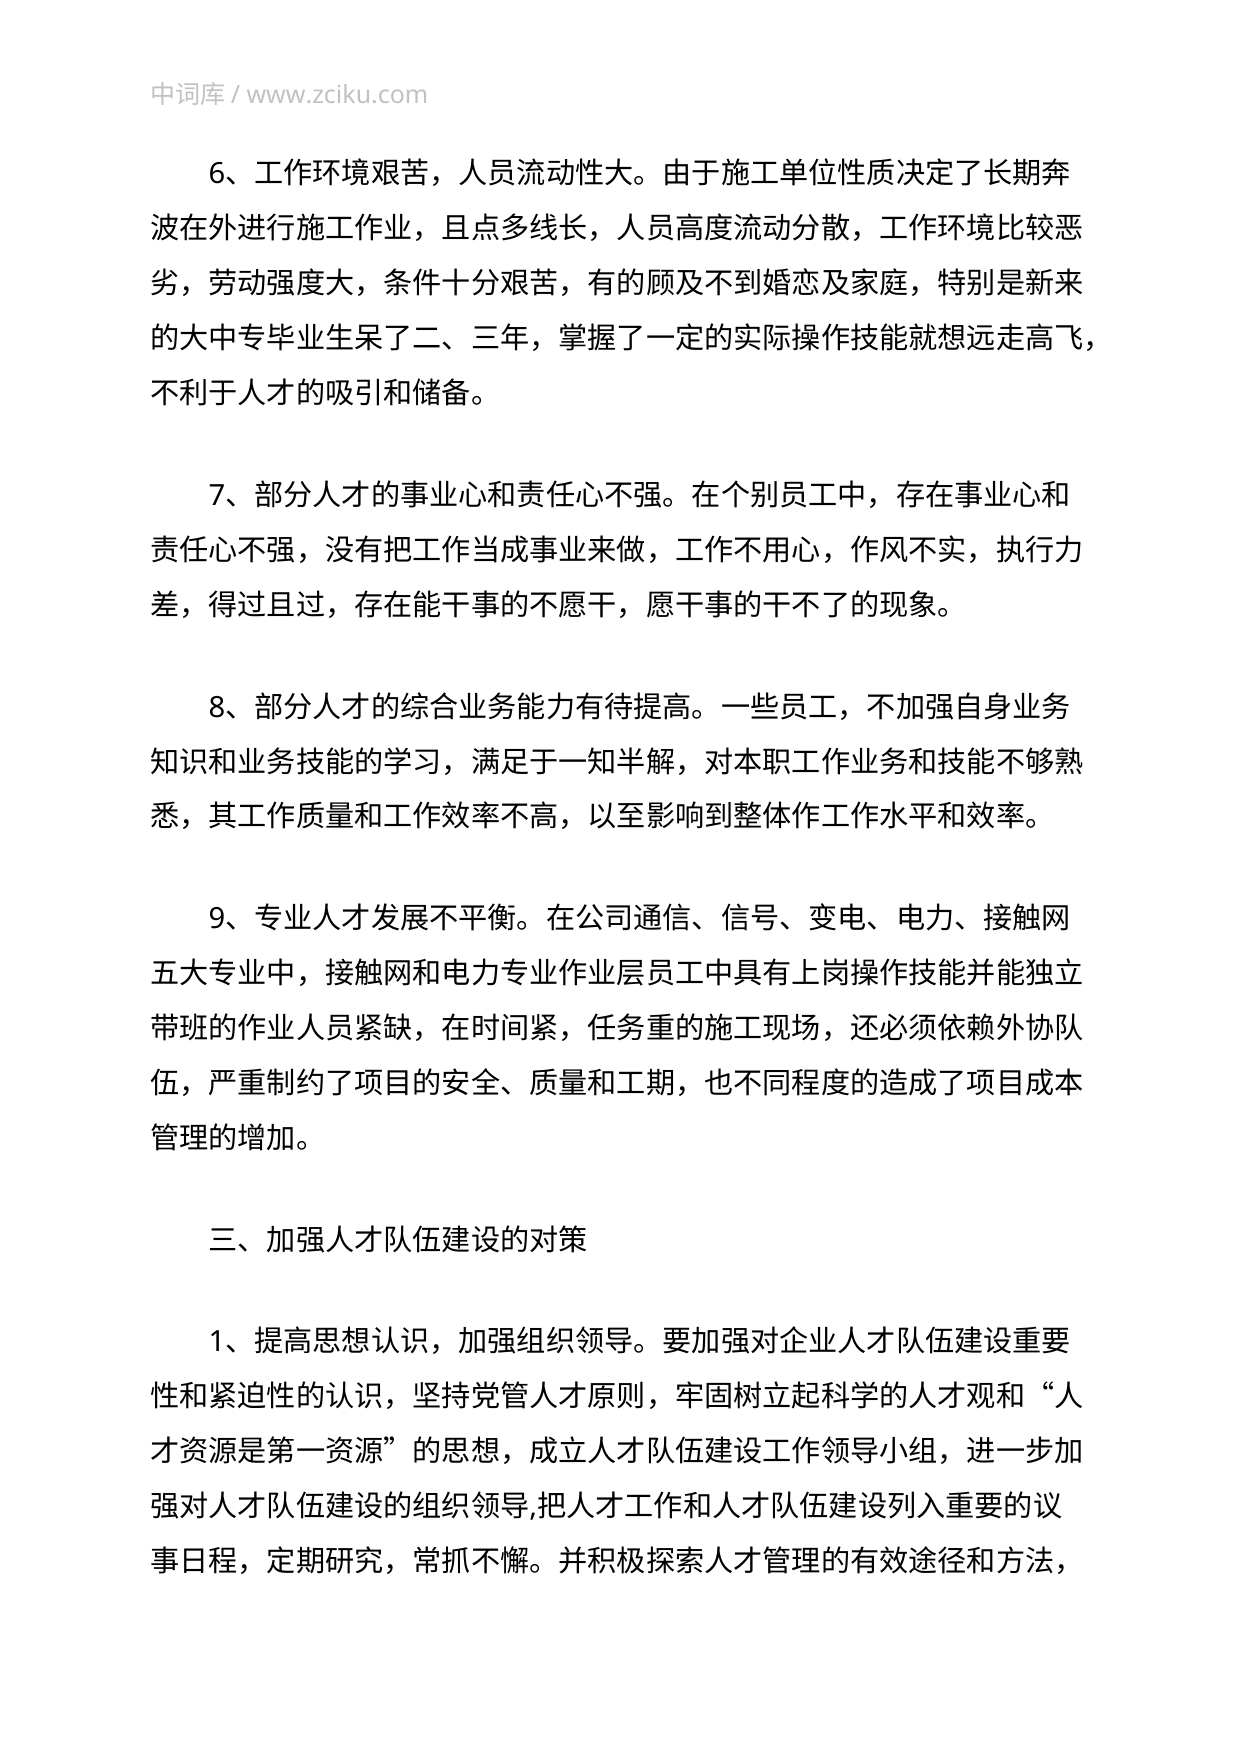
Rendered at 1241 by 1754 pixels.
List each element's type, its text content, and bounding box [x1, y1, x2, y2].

text 8、部分人才的综合业务能力有待提高。一些员工，不加强自身业务知识和业务技能的学习，满足于一知半解，对本职工作业务和技能不够熟悉，其工作质量和工作效率不高，以至影响到整体作工作水平和效率。 [150, 683, 1090, 835]
text 7、部分人才的事业心和责任心不强。在个别员工中，存在事业心和责任心不强，没有把工作当成事业来做，工作不用心，作风不实，执行力差，得过且过，存在能干事的不愿干，愿干事的干不了的现象。 [150, 471, 1090, 624]
text 6、工作环境艰苦，人员流动性大。由于施工单位性质决定了长期奔波在外进行施工作业，且点多线长，人员高度流动分散，工作环境比较恶劣，劳动强度大，条件十分艰苦，有的顾及不到婚恋及家庭，特别是新来的大中专毕业生呆了二、三年，掌握了一定的实际操作技能就想远走高飞，不利于人才的吸引和储备。 [150, 150, 1090, 412]
text 9、专业人才发展不平衡。在公司通信、信号、变电、电力、接触网五大专业中，接触网和电力专业作业层员工中具有上岗操作技能并能独立带班的作业人员紧缺，在时间紧，任务重的施工现场，还必须依赖外协队伍，严重制约了项目的安全、质量和工期，也不同程度的造成了项目成本管理的增加。 [150, 895, 1090, 1157]
text 三、加强人才队伍建设的对策 [150, 1216, 1090, 1258]
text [150, 1318, 1090, 1580]
